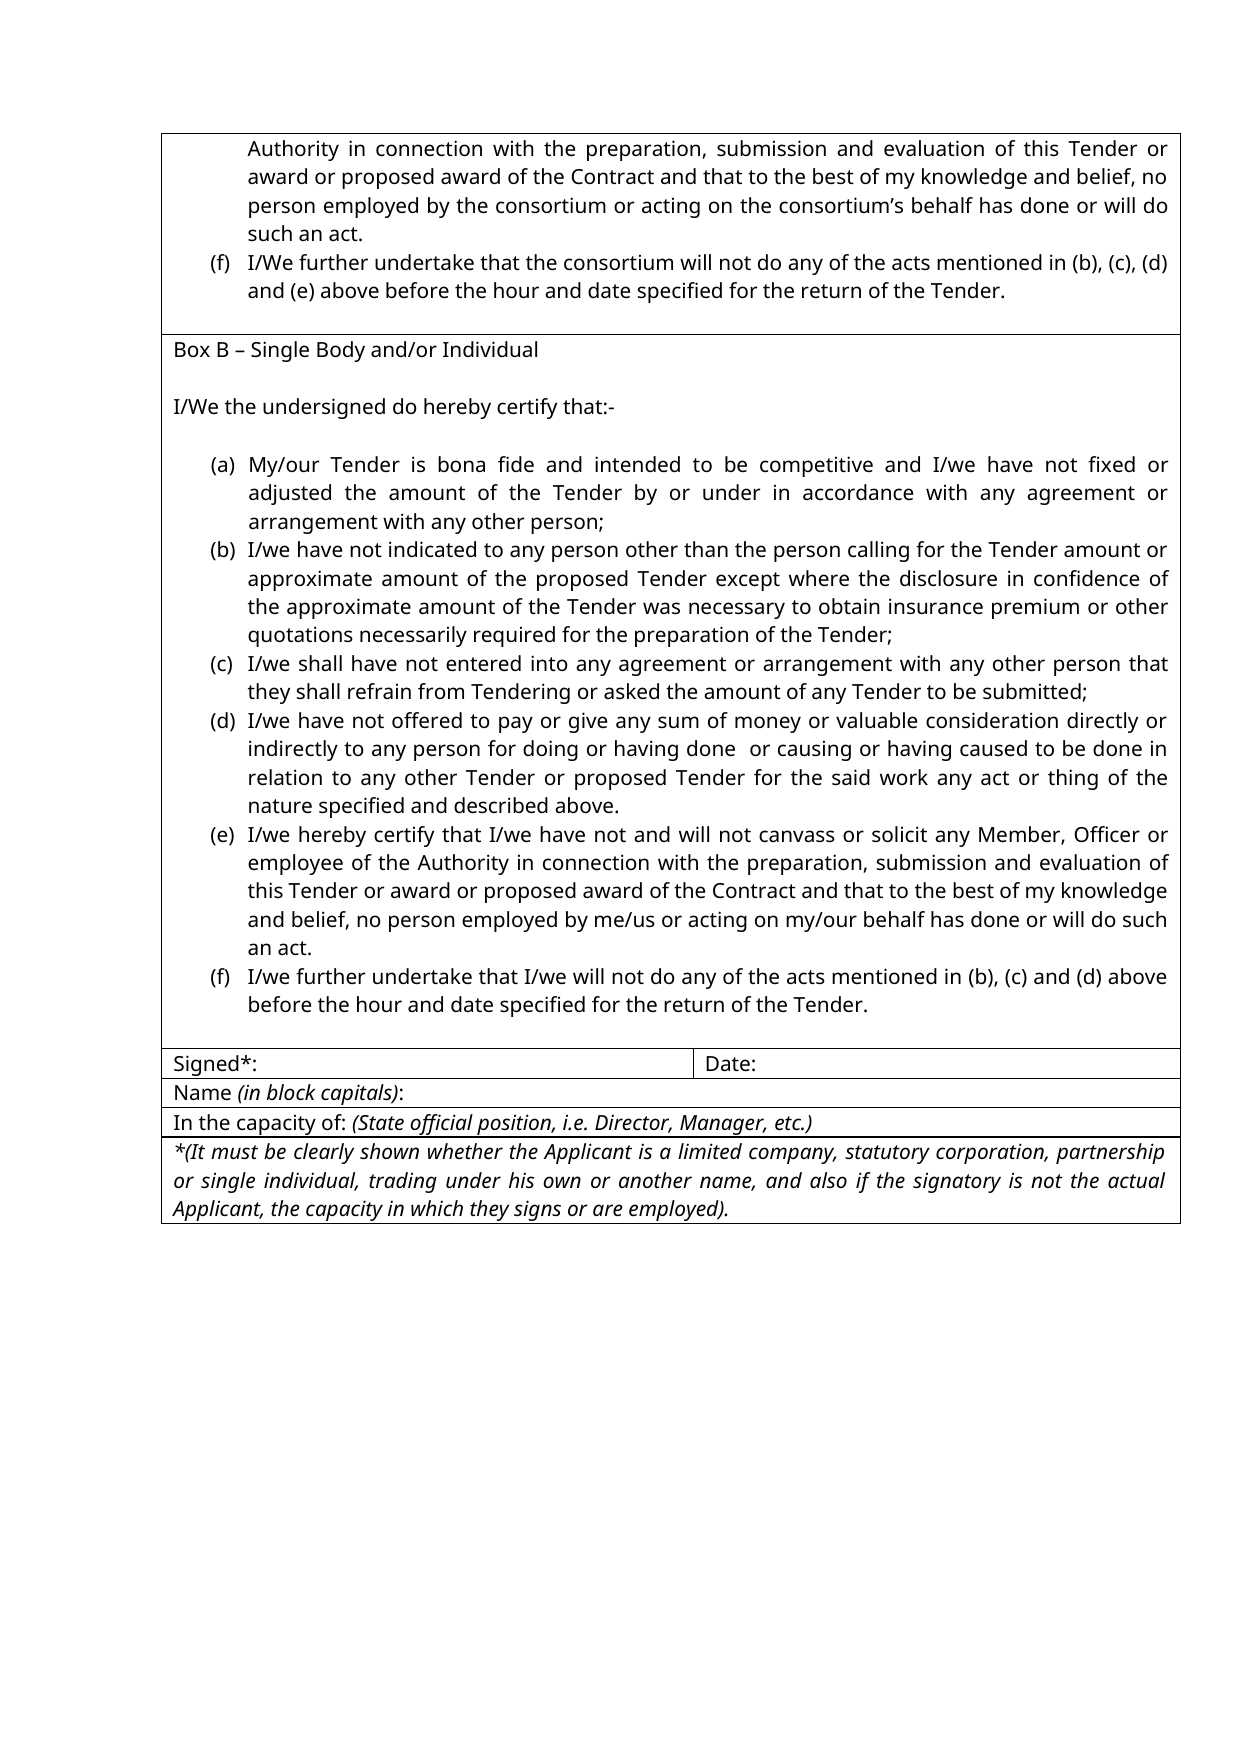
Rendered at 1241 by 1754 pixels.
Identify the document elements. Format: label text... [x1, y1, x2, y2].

table_cell In the capacity of: (State official position, i.e. Director, Manager, etc.) [162, 1108, 1180, 1136]
table_cell Box B – Single Body and/or Individual I/We the undersigned do hereby certify that:- My/our Tender is bona fide and intended to be competitive and I/we have not fixed or adjusted the amount of the Tender by or under in accordance with any agreement or arrangement with any other person; I/we have not indicated to any person other than the person calling for the Tender amount or approximate amount of the proposed Tender except where the disclosure in confidence of the approximate amount of the Tender was necessary to obtain insurance premium or other quotations necessarily required for the preparation of the Tender; I/we shall have not entered into any agreement or arrangement with any other person that they shall refrain from Tendering or asked the amount of any Tender to be submitted; I/we have not offered to pay or give any sum of money or valuable consideration directly or indirectly to any person for doing or having done or causing or having caused to be done in relation to any other Tender or proposed Tender for the said work any act or thing of the nature specified and described above. I/we hereby certify that I/we have not and will not canvass or solicit any Member, Officer or employee of the Authority in connection with the preparation, submission and evaluation of this Tender or award or proposed award of the Contract and that to the best of my knowledge and belief, no person employed by me/us or acting on my/our behalf has done or will do such an act. I/we further undertake that I/we will not do any of the acts mentioned in (b), (c) and (d) above before the hour and date specified for the return of the Tender. [162, 335, 1180, 1048]
table_cell Date: [694, 1049, 1180, 1077]
table_cell Name (in block capitals): [162, 1079, 1180, 1107]
table_cell Signed*: [162, 1049, 693, 1077]
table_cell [162, 134, 1180, 334]
table_cell *(It must be clearly shown whether the Applicant is a limited company, statutory corporation, partnership or single individual, trading under his own or another name, and also if the signatory is not the actual Applicant, the capacity in which they signs or are employed). [162, 1138, 1180, 1223]
